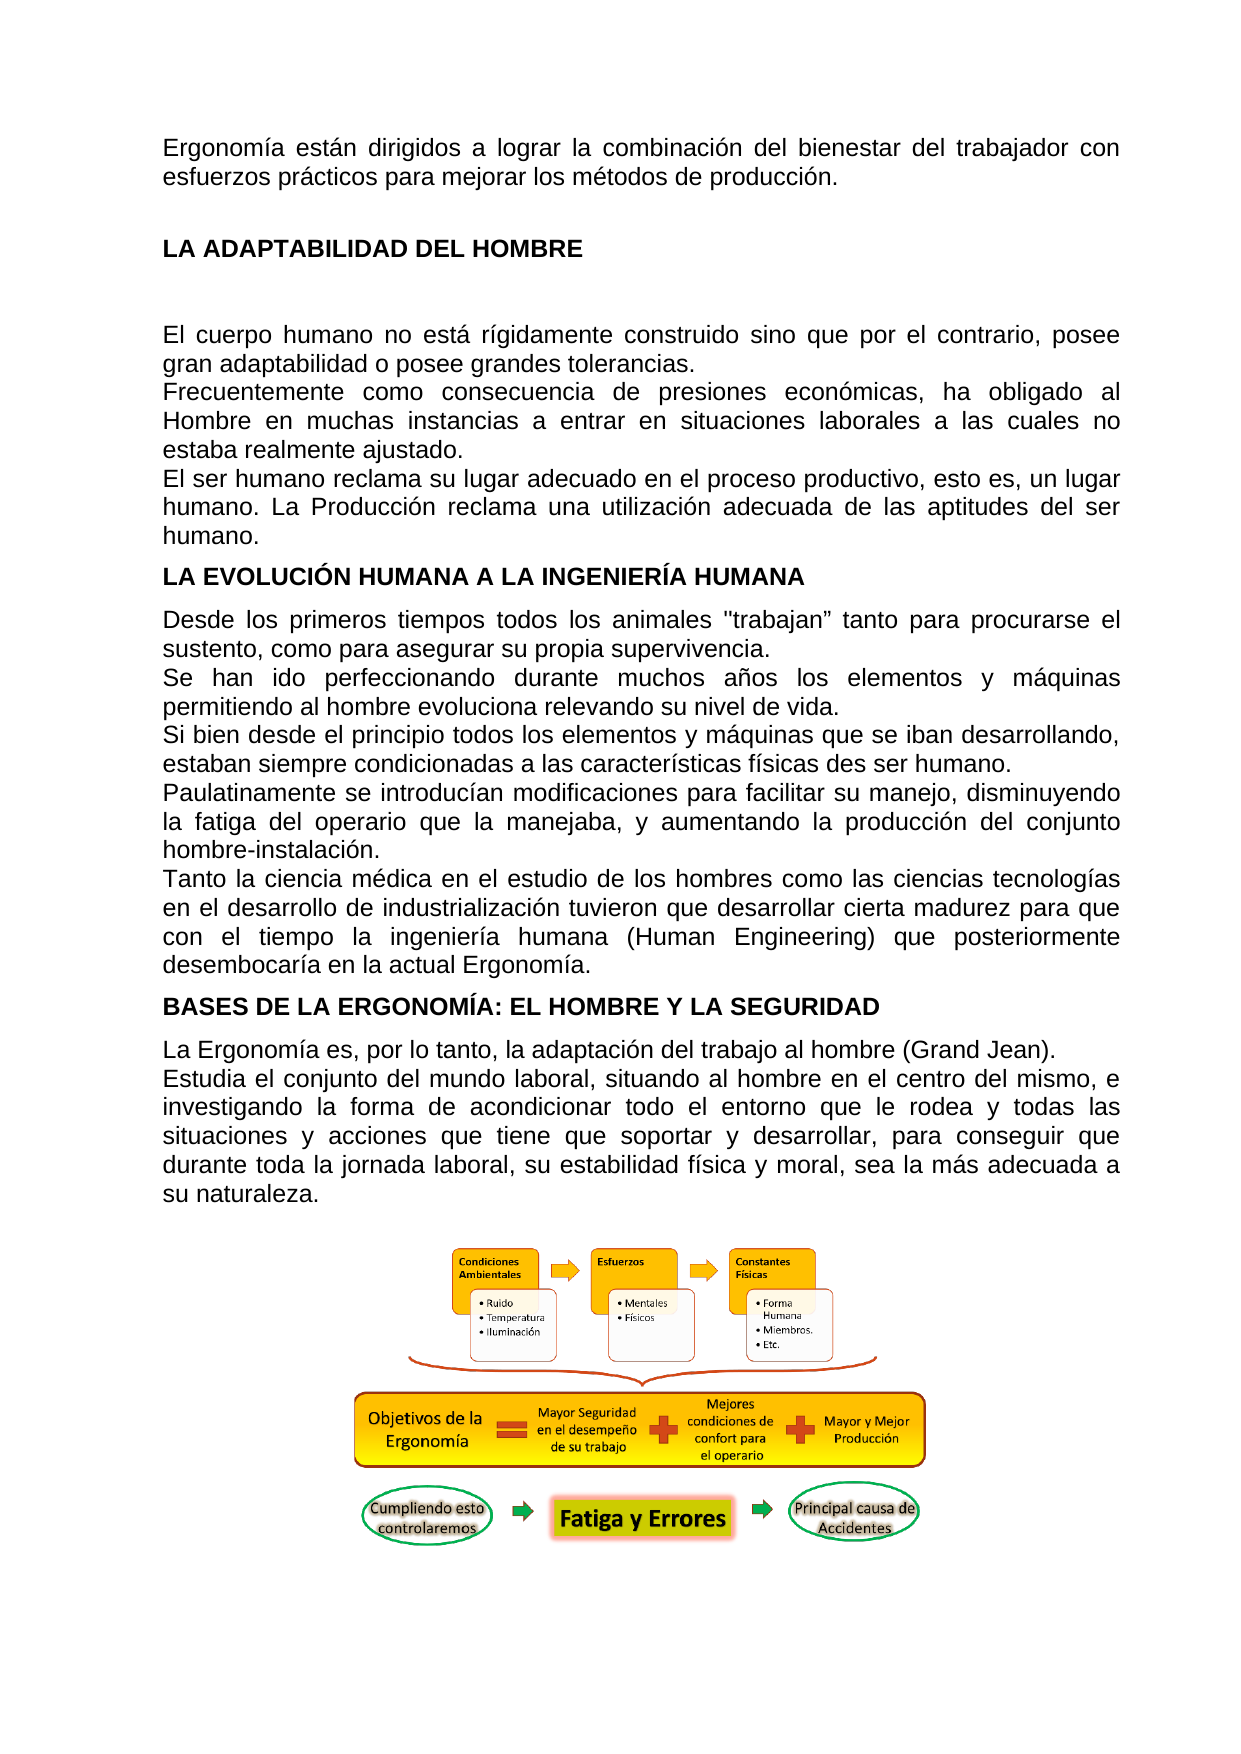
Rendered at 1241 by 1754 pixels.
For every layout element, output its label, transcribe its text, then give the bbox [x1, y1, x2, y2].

text Si bien desde el principio todos los elementos y máquinas que se iban desarrollando, estaban siempre condicionadas a las características físicas des ser humano. [162, 720, 1122, 778]
text Paulatinamente se introducían modificaciones para facilitar su manejo, disminuyendo la fatiga del operario que la manejaba, y aumentando la producción del conjunto hombre-instalación. [162, 778, 1122, 864]
picture [352, 1240, 928, 1551]
text LA EVOLUCIÓN HUMANA A LA INGENIERÍA HUMANA [162, 562, 1122, 591]
text Estudia el conjunto del mundo laboral, situando al hombre en el centro del mismo, e investigando la forma de acondicionar todo el entorno que le rodea y todas las situaciones y acciones que tiene que soportar y desarrollar, para conseguir que durante toda la jornada laboral, su estabilidad física y moral, sea la más adecuada a su naturaleza. [162, 1063, 1122, 1207]
text Frecuentemente como consecuencia de presiones económicas, ha obligado al Hombre en muchas instancias a entrar en situaciones laborales a las cuales no estaba realmente ajustado. [162, 377, 1122, 463]
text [162, 133, 1122, 190]
text El ser humano reclama su lugar adecuado en el proceso productivo, esto es, un lugar humano. La Producción reclama una utilización adecuada de las aptitudes del ser humano. [162, 463, 1122, 550]
text Tanto la ciencia médica en el estudio de los hombres como las ciencias tecnologías en el desarrollo de industrialización tuvieron que desarrollar cierta madurez para que con el tiempo la ingeniería humana (Human Engineering) que posteriormente desembocaría en la actual Ergonomía. [162, 864, 1122, 979]
text LA ADAPTABILIDAD DEL HOMBRE [162, 233, 1122, 262]
text La Ergonomía es, por lo tanto, la adaptación del trabajo al hombre (Grand Jean). [162, 1035, 1122, 1063]
text BASES DE LA ERGONOMÍA: EL HOMBRE Y LA SEGURIDAD [162, 992, 1122, 1020]
text Desde los primeros tiempos todos los animales ''trabajan” tanto para procurarse el sustento, como para asegurar su propia supervivencia. [162, 605, 1122, 663]
text El cuerpo humano no está rígidamente construido sino que por el contrario, posee gran adaptabilidad o posee grandes tolerancias. [162, 320, 1122, 377]
text Se han ido perfeccionando durante muchos años los elementos y máquinas permitiendo al hombre evoluciona relevando su nivel de vida. [162, 663, 1122, 720]
